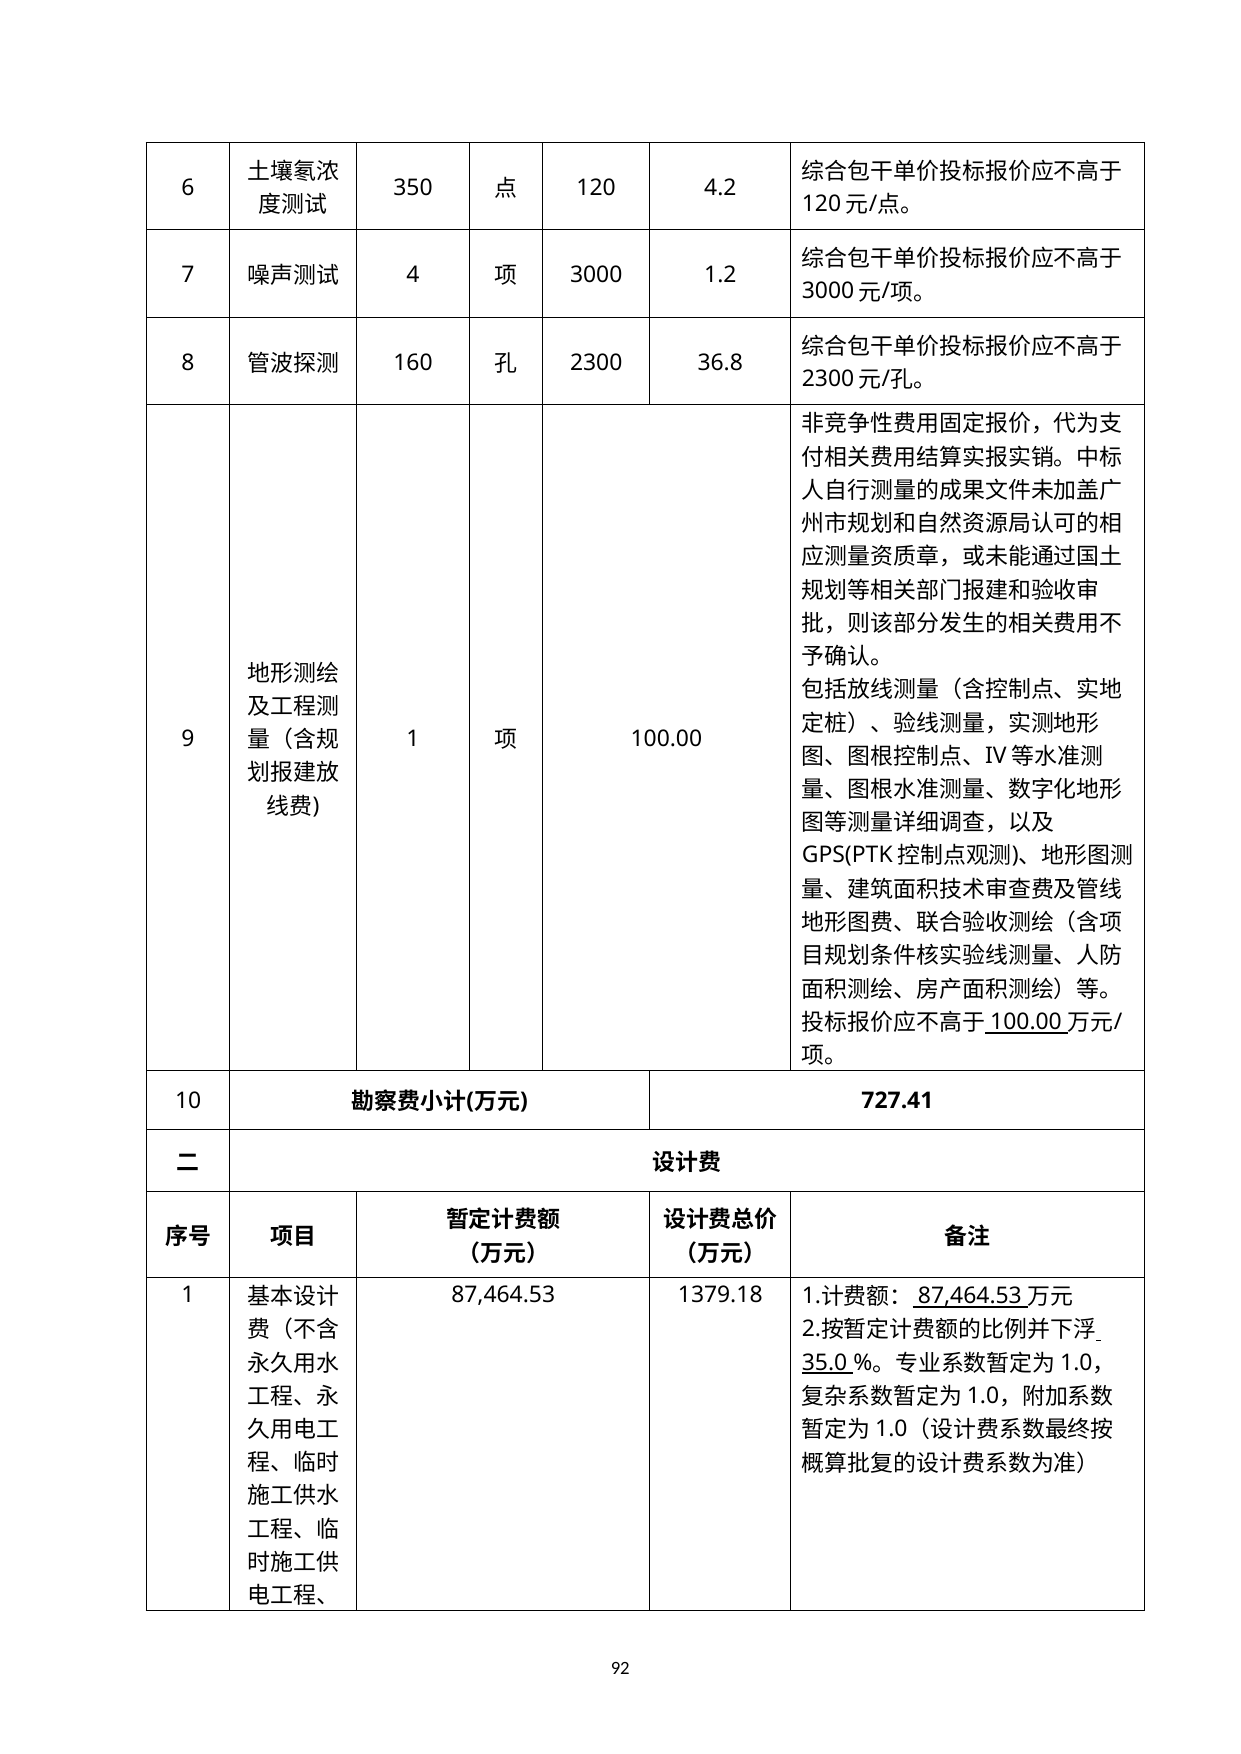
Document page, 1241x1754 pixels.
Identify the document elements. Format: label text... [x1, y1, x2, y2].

table_cell 1379.18 [650, 1278, 790, 1610]
table_cell 4.2 [650, 143, 790, 229]
table_cell 350 [357, 143, 469, 229]
table_cell 设计费总价（万元） [650, 1192, 790, 1277]
table_cell 2300 [543, 318, 649, 404]
table_cell 综合包干单价投标报价应不高于3000元/项。 [791, 230, 1144, 317]
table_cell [791, 1278, 1144, 1610]
table_cell 160 [357, 318, 469, 404]
table_cell 综合包干单价投标报价应不高于120元/点。 [791, 143, 1144, 229]
table_cell 项目 [230, 1192, 356, 1277]
table_cell 管波探测 [230, 318, 356, 404]
table_cell 1.2 [650, 230, 790, 317]
table_cell 7 [147, 230, 229, 317]
table_cell 8 [147, 318, 229, 404]
table_cell 项 [470, 230, 542, 317]
table_cell 6 [147, 143, 229, 229]
table_cell 非竞争性费用固定报价，代为支付相关费用结算实报实销。中标人自行测量的成果文件未加盖广州市规划和自然资源局认可的相应测量资质章，或未能通过国土规划等相关部门报建和验收审批，则该部分发生的相关费用不予确认。 包括放线测量（含控制点、实地定桩）、验线测量，实测地形图、图根控制点、IV等水准测量、图根水准测量、数字化地形图等测量详细调查，以及GPS(PTK控制点观测)、地形图测量、建筑面积技术审查费及管线地形图费、联合验收测绘（含项目规划条件核实验线测量、人防面积测绘、房产面积测绘）等。 投标报价应不高于 100.00 万元/项。 [791, 405, 1144, 1070]
table_cell 4 [357, 230, 469, 317]
table_cell 点 [470, 143, 542, 229]
table_cell 36.8 [650, 318, 790, 404]
table_cell 10 [147, 1071, 229, 1128]
table_cell 3000 [543, 230, 649, 317]
table_cell 项 [470, 405, 542, 1070]
table_cell 备注 [791, 1192, 1144, 1277]
table_cell 勘察费小计(万元) [230, 1071, 649, 1128]
table_cell 设计费 [230, 1130, 1144, 1191]
table_cell 1 [147, 1278, 229, 1610]
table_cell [230, 1278, 356, 1610]
table_cell 100.00 [543, 405, 790, 1070]
table_cell 二 [147, 1130, 229, 1191]
table_cell 综合包干单价投标报价应不高于2300元/孔。 [791, 318, 1144, 404]
table_cell 噪声测试 [230, 230, 356, 317]
table_cell 9 [147, 405, 229, 1070]
table_cell 1 [357, 405, 469, 1070]
table_cell 87,464.53 [357, 1278, 649, 1610]
table_cell 序号 [147, 1192, 229, 1277]
table_cell 暂定计费额 （万元） [357, 1192, 649, 1277]
table_cell 120 [543, 143, 649, 229]
table_cell 孔 [470, 318, 542, 404]
table_cell 土壤氡浓度测试 [230, 143, 356, 229]
table_cell 727.41 [650, 1071, 1144, 1128]
table_cell 地形测绘及工程测量（含规划报建放线费) [230, 405, 356, 1070]
